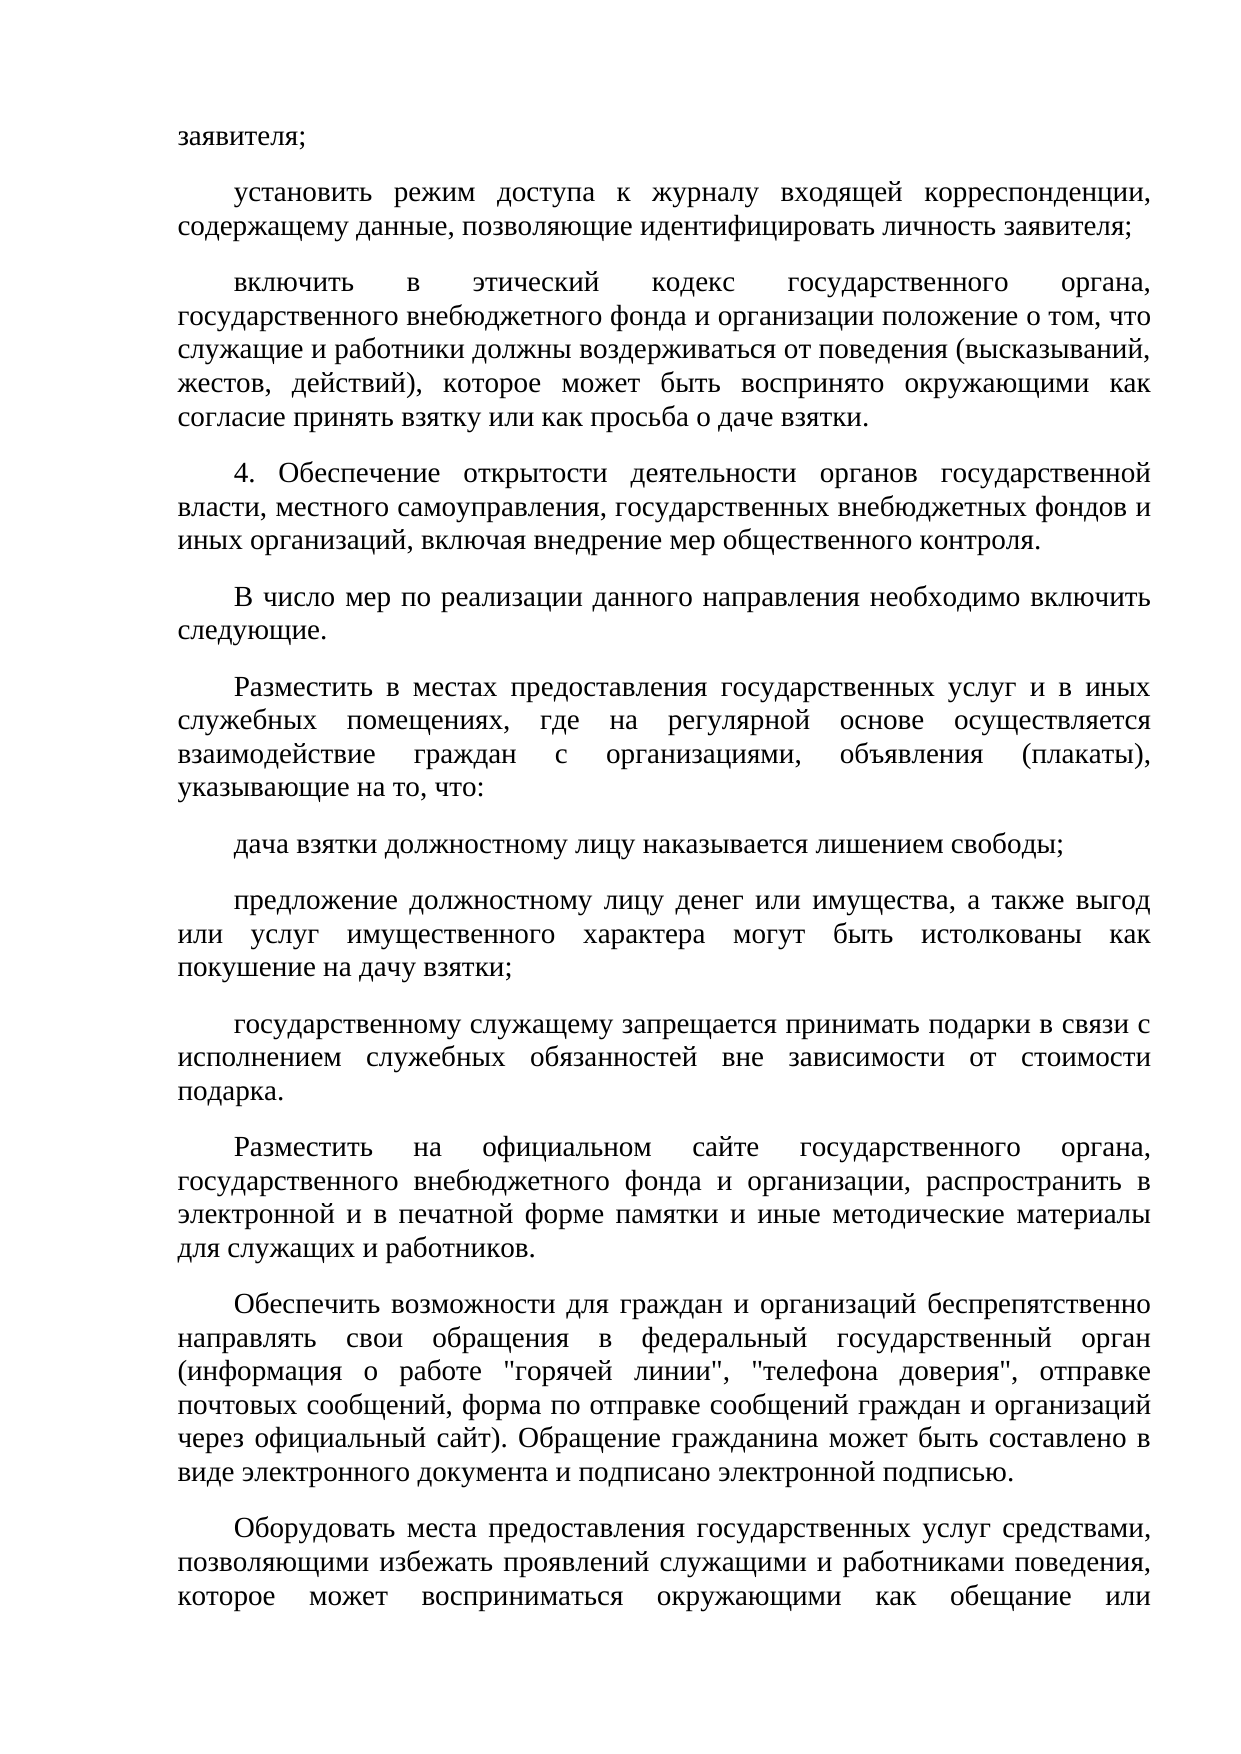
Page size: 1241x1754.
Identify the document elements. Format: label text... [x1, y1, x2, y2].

text установить режим доступа к журналу входящей корреспонденции, содержащему данные, позволяющие идентифицировать личность заявителя; [177, 174, 1152, 242]
text государственному служащему запрещается принимать подарки в связи с исполнением служебных обязанностей вне зависимости от стоимости подарка. [177, 1006, 1152, 1106]
text Обеспечить возможности для граждан и организаций беспрепятственно направлять свои обращения в федеральный государственный орган (информация о работе "горячей линии", "телефона доверия", отправке почтовых сообщений, форма по отправке сообщений граждан и организаций через официальный сайт). Обращение гражданина может быть составлено в виде электронного документа и подписано электронной подписью. [177, 1286, 1152, 1488]
text включить в этический кодекс государственного органа, государственного внебюджетного фонда и организации положение о том, что служащие и работники должны воздерживаться от поведения (высказываний, жестов, действий), которое может быть воспринято окружающими как согласие принять взятку или как просьба о даче взятки. [177, 264, 1152, 432]
text Разместить в местах предоставления государственных услуг и в иных служебных помещениях, где на регулярной основе осуществляется взаимодействие граждан с организациями, объявления (плакаты), указывающие на то, что: [177, 669, 1152, 803]
text дача взятки должностному лицу наказывается лишением свободы; [177, 826, 1152, 859]
text В число мер по реализации данного направления необходимо включить следующие. [177, 579, 1152, 646]
text 4. Обеспечение открытости деятельности органов государственной власти, местного самоуправления, государственных внебюджетных фондов и иных организаций, включая внедрение мер общественного контроля. [177, 455, 1152, 556]
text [177, 1511, 1152, 1611]
text Разместить на официальном сайте государственного органа, государственного внебюджетного фонда и организации, распространить в электронной и в печатной форме памятки и иные методические материалы для служащих и работников. [177, 1129, 1152, 1263]
text предложение должностному лицу денег или имущества, а также выгод или услуг имущественного характера могут быть истолкованы как покушение на дачу взятки; [177, 882, 1152, 983]
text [177, 118, 1152, 152]
